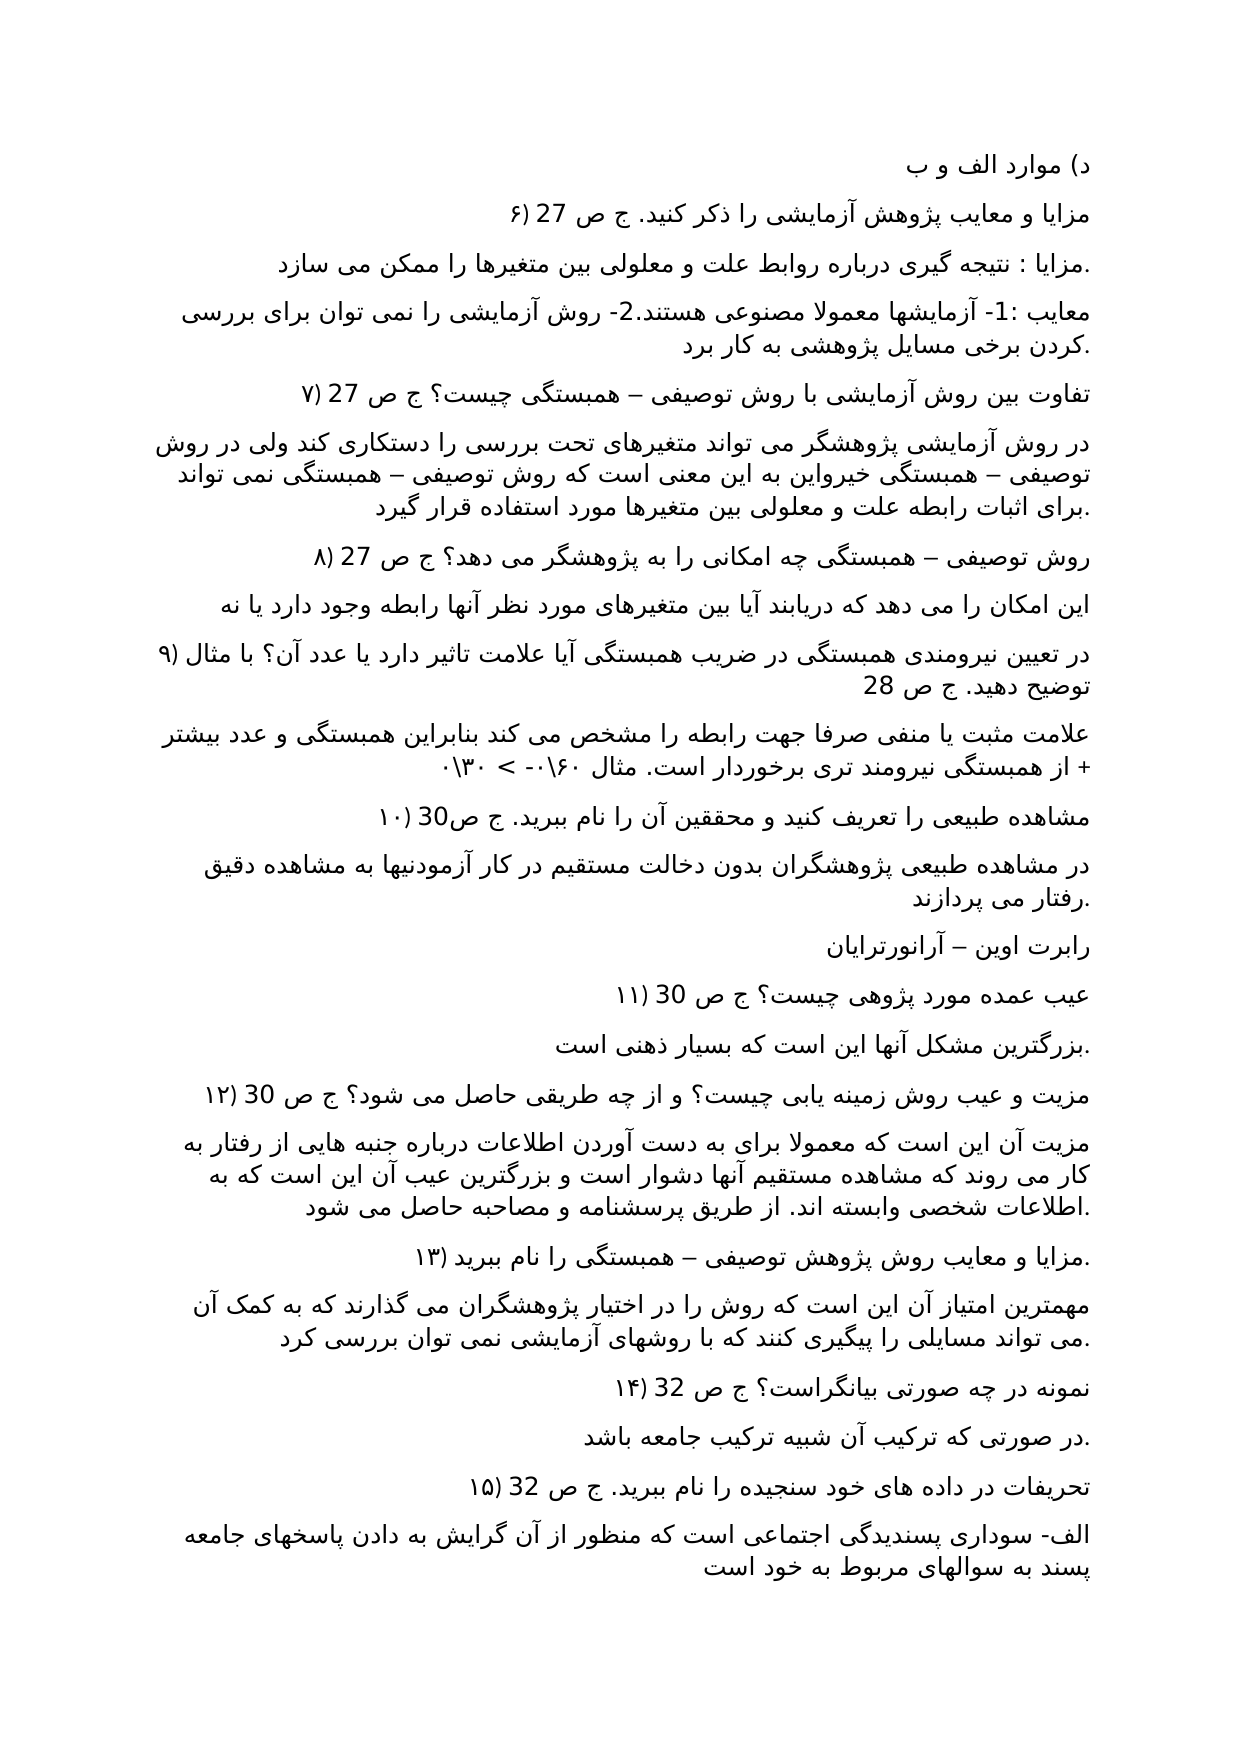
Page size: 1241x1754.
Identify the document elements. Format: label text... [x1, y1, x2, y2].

text ۱۵) تحریفات در داده های خود سنجیده را نام ببرید. ج ص 32 [150, 1471, 1090, 1501]
text ۱۴) نمونه در چه صورتی بیانگراست؟ ج ص 32 [150, 1372, 1090, 1402]
text مزایا : نتیجه گیری درباره روابط علت و معلولی بین متغیرها را ممکن می سازد. [150, 248, 1090, 278]
text ۱۱) عیب عمده مورد پژوهی چیست؟ ج ص 30 [150, 980, 1090, 1010]
text رابرت اوین – آرانورترایان [150, 931, 1090, 961]
text در مشاهده طبیعی پژوهشگران بدون دخالت مستقیم در کار آزمودنیها به مشاهده دقیق رفتار می پردازند. [150, 850, 1090, 912]
text د) موارد الف و ب [150, 150, 1090, 179]
text مزیت آن این است که معمولا برای به دست آوردن اطلاعات درباره جنبه هایی از رفتار به کار می روند که مشاهده مستقیم آنها دشوار است و بزرگترین عیب آن این است که به اطلاعات شخصی وابسته اند. از طریق پرسشنامه و مصاحبه حاصل می شود. [150, 1128, 1090, 1222]
text معایب :1- آزمایشها معمولا مصنوعی هستند.2- روش آزمایشی را نمی توان برای بررسی کردن برخی مسایل پژوهشی به کار برد. [150, 297, 1090, 359]
text علامت مثبت یا منفی صرفا جهت رابطه را مشخص می کند بنابراین همبستگی و عدد بیشتر از همبستگی نیرومند تری برخوردار است. مثال ۶۰\۰- > ۳۰\۰ + [150, 719, 1090, 782]
text بزرگترین مشکل آنها این است که بسیار ذهنی است. [150, 1029, 1090, 1060]
text ۸) روش توصیفی – همبستگی چه امکانی را به پژوهشگر می دهد؟ ج ص 27 [150, 541, 1090, 571]
text در صورتی که ترکیب آن شبیه ترکیب جامعه باشد. [150, 1421, 1090, 1452]
text این امکان را می دهد که دریابند آیا بین متغیرهای مورد نظر آنها رابطه وجود دارد یا نه [150, 590, 1090, 619]
text ۱۳) مزایا و معایب روش پژوهش توصیفی – همبستگی را نام ببرید. [150, 1241, 1090, 1272]
text ۷) تفاوت بین روش آزمایشی با روش توصیفی – همبستگی چیست؟ ج ص 27 [150, 378, 1090, 409]
text ۹) در تعیین نیرومندی همبستگی در ضریب همبستگی آیا علامت تاثیر دارد یا عدد آن؟ با مثال توضیح دهید. ج ص 28 [150, 638, 1090, 701]
text الف- سوداری پسندیدگی اجتماعی است که منظور از آن گرایش به دادن پاسخهای جامعه پسند به سوالهای مربوط به خود است [150, 1521, 1090, 1581]
text ۱۰) مشاهده طبیعی را تعریف کنید و محققین آن را نام ببرید. ج ص30 [150, 801, 1090, 831]
text ۶) مزایا و معایب پژوهش آزمایشی را ذکر کنید. ج ص 27 [150, 198, 1090, 229]
text مهمترین امتیاز آن این است که روش را در اختیار پژوهشگران می گذارند که به کمک آن می تواند مسایلی را پیگیری کنند که با روشهای آزمایشی نمی توان بررسی کرد. [150, 1291, 1090, 1353]
text ۱۲) مزیت و عیب روش زمینه یابی چیست؟ و از چه طریقی حاصل می شود؟ ج ص 30 [150, 1079, 1090, 1109]
text در روش آزمایشی پژوهشگر می تواند متغیرهای تحت بررسی را دستکاری کند ولی در روش توصیفی – همبستگی خیرواین به این معنی است که روش توصیفی – همبستگی نمی تواند برای اثبات رابطه علت و معلولی بین متغیرها مورد استفاده قرار گیرد. [150, 428, 1090, 522]
